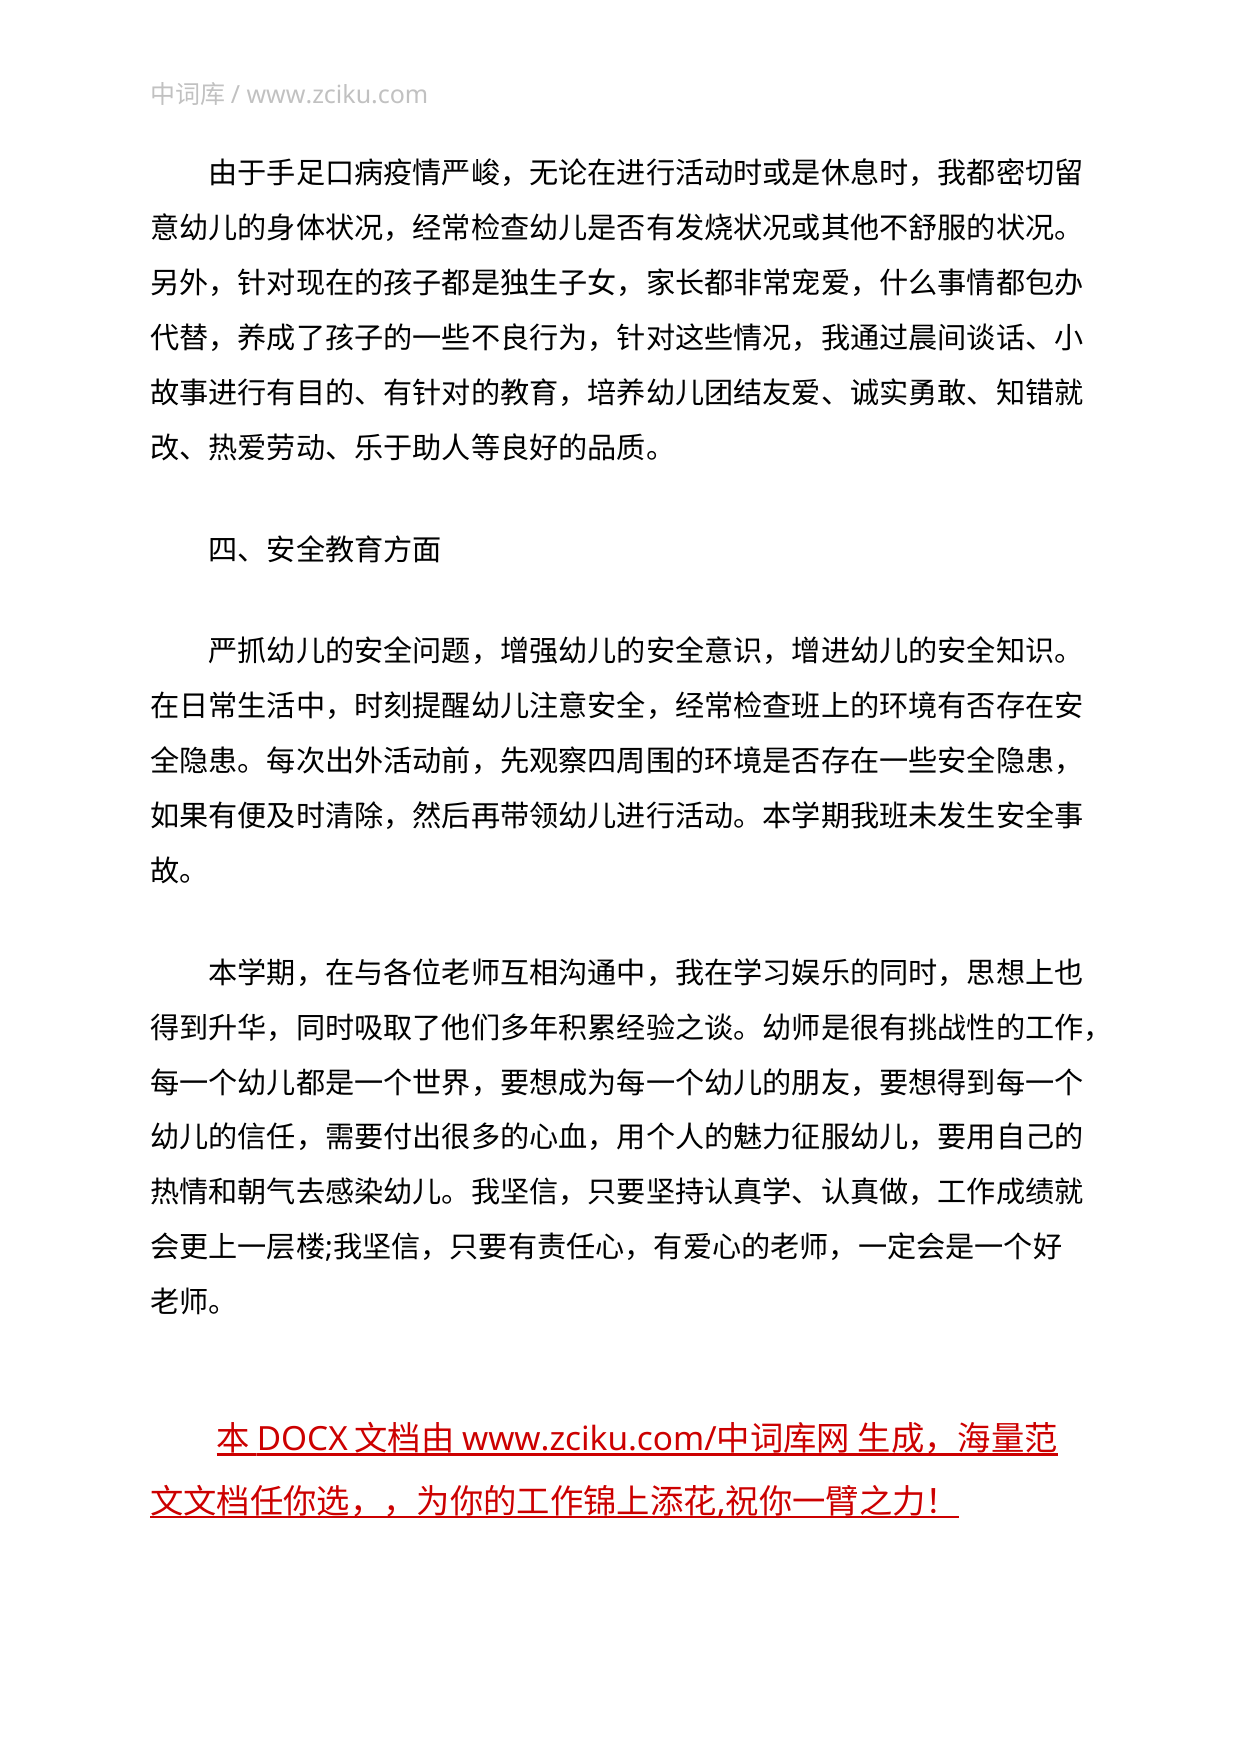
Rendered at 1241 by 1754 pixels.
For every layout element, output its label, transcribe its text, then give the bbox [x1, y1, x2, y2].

text 四、安全教育方面 [150, 526, 1090, 568]
text 严抓幼儿的安全问题，增强幼儿的安全意识，增进幼儿的安全知识。在日常生活中，时刻提醒幼儿注意安全，经常检查班上的环境有否存在安全隐患。每次出外活动前，先观察四周围的环境是否存在一些安全隐患，如果有便及时清除，然后再带领幼儿进行活动。本学期我班未发生安全事故。 [150, 628, 1090, 890]
text 由于手足口病疫情严峻，无论在进行活动时或是休息时，我都密切留意幼儿的身体状况，经常检查幼儿是否有发烧状况或其他不舒服的状况。另外，针对现在的孩子都是独生子女，家长都非常宠爱，什么事情都包办代替，养成了孩子的一些不良行为，针对这些情况，我通过晨间谈话、小故事进行有目的、有针对的教育，培养幼儿团结友爱、诚实勇敢、知错就改、热爱劳动、乐于助人等良好的品质。 [150, 150, 1090, 467]
text 本DOCX文档由 www.zciku.com/中词库网 生成，海量范文文档任你选，，为你的工作锦上添花,祝你一臂之力！ [150, 1412, 1090, 1523]
text 本学期，在与各位老师互相沟通中，我在学习娱乐的同时，思想上也得到升华，同时吸取了他们多年积累经验之谈。幼师是很有挑战性的工作，每一个幼儿都是一个世界，要想成为每一个幼儿的朋友，要想得到每一个幼儿的信任，需要付出很多的心血，用个人的魅力征服幼儿，要用自己的热情和朝气去感染幼儿。我坚信，只要坚持认真学、认真做，工作成绩就会更上一层楼;我坚信，只要有责任心，有爱心的老师，一定会是一个好老师。 [150, 949, 1090, 1321]
